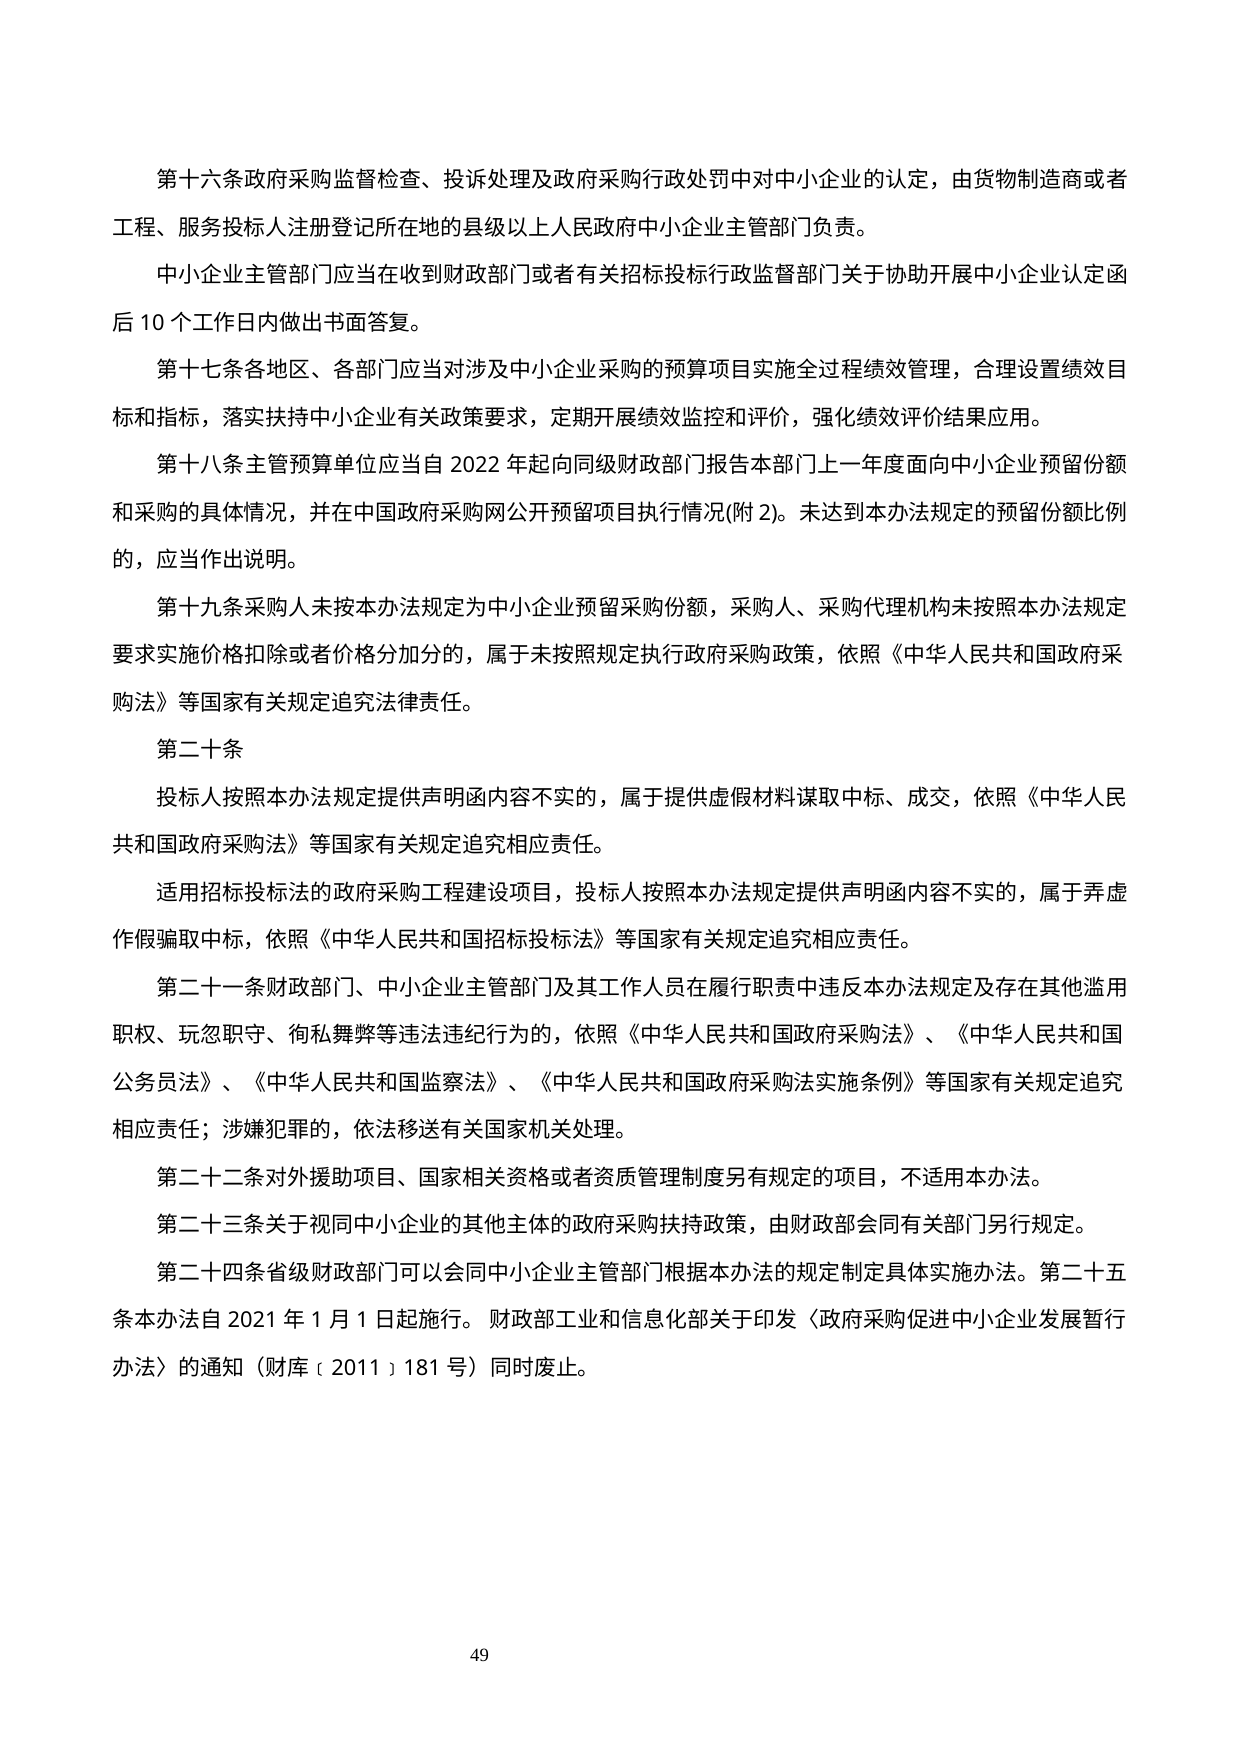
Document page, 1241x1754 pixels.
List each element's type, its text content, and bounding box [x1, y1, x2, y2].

text 第二十三条关于视同中小企业的其他主体的政府采购扶持政策，由财政部会同有关部门另行规定。 [112, 1207, 1128, 1239]
text 适用招标投标法的政府采购工程建设项目，投标人按照本办法规定提供声明函内容不实的，属于弄虚作假骗取中标，依照《中华人民共和国招标投标法》等国家有关规定追究相应责任。 [112, 875, 1128, 954]
text 第十七条各地区、各部门应当对涉及中小企业采购的预算项目实施全过程绩效管理，合理设置绩效目标和指标，落实扶持中小企业有关政策要求，定期开展绩效监控和评价，强化绩效评价结果应用。 [112, 352, 1128, 431]
text 中小企业主管部门应当在收到财政部门或者有关招标投标行政监督部门关于协助开展中小企业认定函后 10 个工作日内做出书面答复。 [112, 257, 1128, 336]
text 第十八条主管预算单位应当自 2022 年起向同级财政部门报告本部门上一年度面向中小企业预留份额和采购的具体情况，并在中国政府采购网公开预留项目执行情况(附2)。未达到本办法规定的预留份额比例的，应当作出说明。 [112, 447, 1128, 574]
text 第十九条采购人未按本办法规定为中小企业预留采购份额，采购人、采购代理机构未按照本办法规定要求实施价格扣除或者价格分加分的，属于未按照规定执行政府采购政策，依照《中华人民共和国政府采购法》等国家有关规定追究法律责任。 [112, 590, 1128, 716]
text 第二十条 [112, 732, 1128, 764]
text 第十六条政府采购监督检查、投诉处理及政府采购行政处罚中对中小企业的认定，由货物制造商或者工程、服务投标人注册登记所在地的县级以上人民政府中小企业主管部门负责。 [112, 162, 1128, 241]
text 投标人按照本办法规定提供声明函内容不实的，属于提供虚假材料谋取中标、成交，依照《中华人民共和国政府采购法》等国家有关规定追究相应责任。 [112, 780, 1128, 859]
text 第二十二条对外援助项目、国家相关资格或者资质管理制度另有规定的项目，不适用本办法。 [112, 1160, 1128, 1191]
text 第二十一条财政部门、中小企业主管部门及其工作人员在履行职责中违反本办法规定及存在其他滥用职权、玩忽职守、徇私舞弊等违法违纪行为的，依照《中华人民共和国政府采购法》、《中华人民共和国公务员法》、《中华人民共和国监察法》、《中华人民共和国政府采购法实施条例》等国家有关规定追究相应责任；涉嫌犯罪的，依法移送有关国家机关处理。 [112, 970, 1128, 1144]
text 第二十四条省级财政部门可以会同中小企业主管部门根据本办法的规定制定具体实施办法。第二十五条本办法自 2021 年 1 月 1 日起施行。 财政部工业和信息化部关于印发〈政府采购促进中小企业发展暂行办法〉的通知（财库﹝2011﹞181 号）同时废止。 [112, 1255, 1128, 1382]
